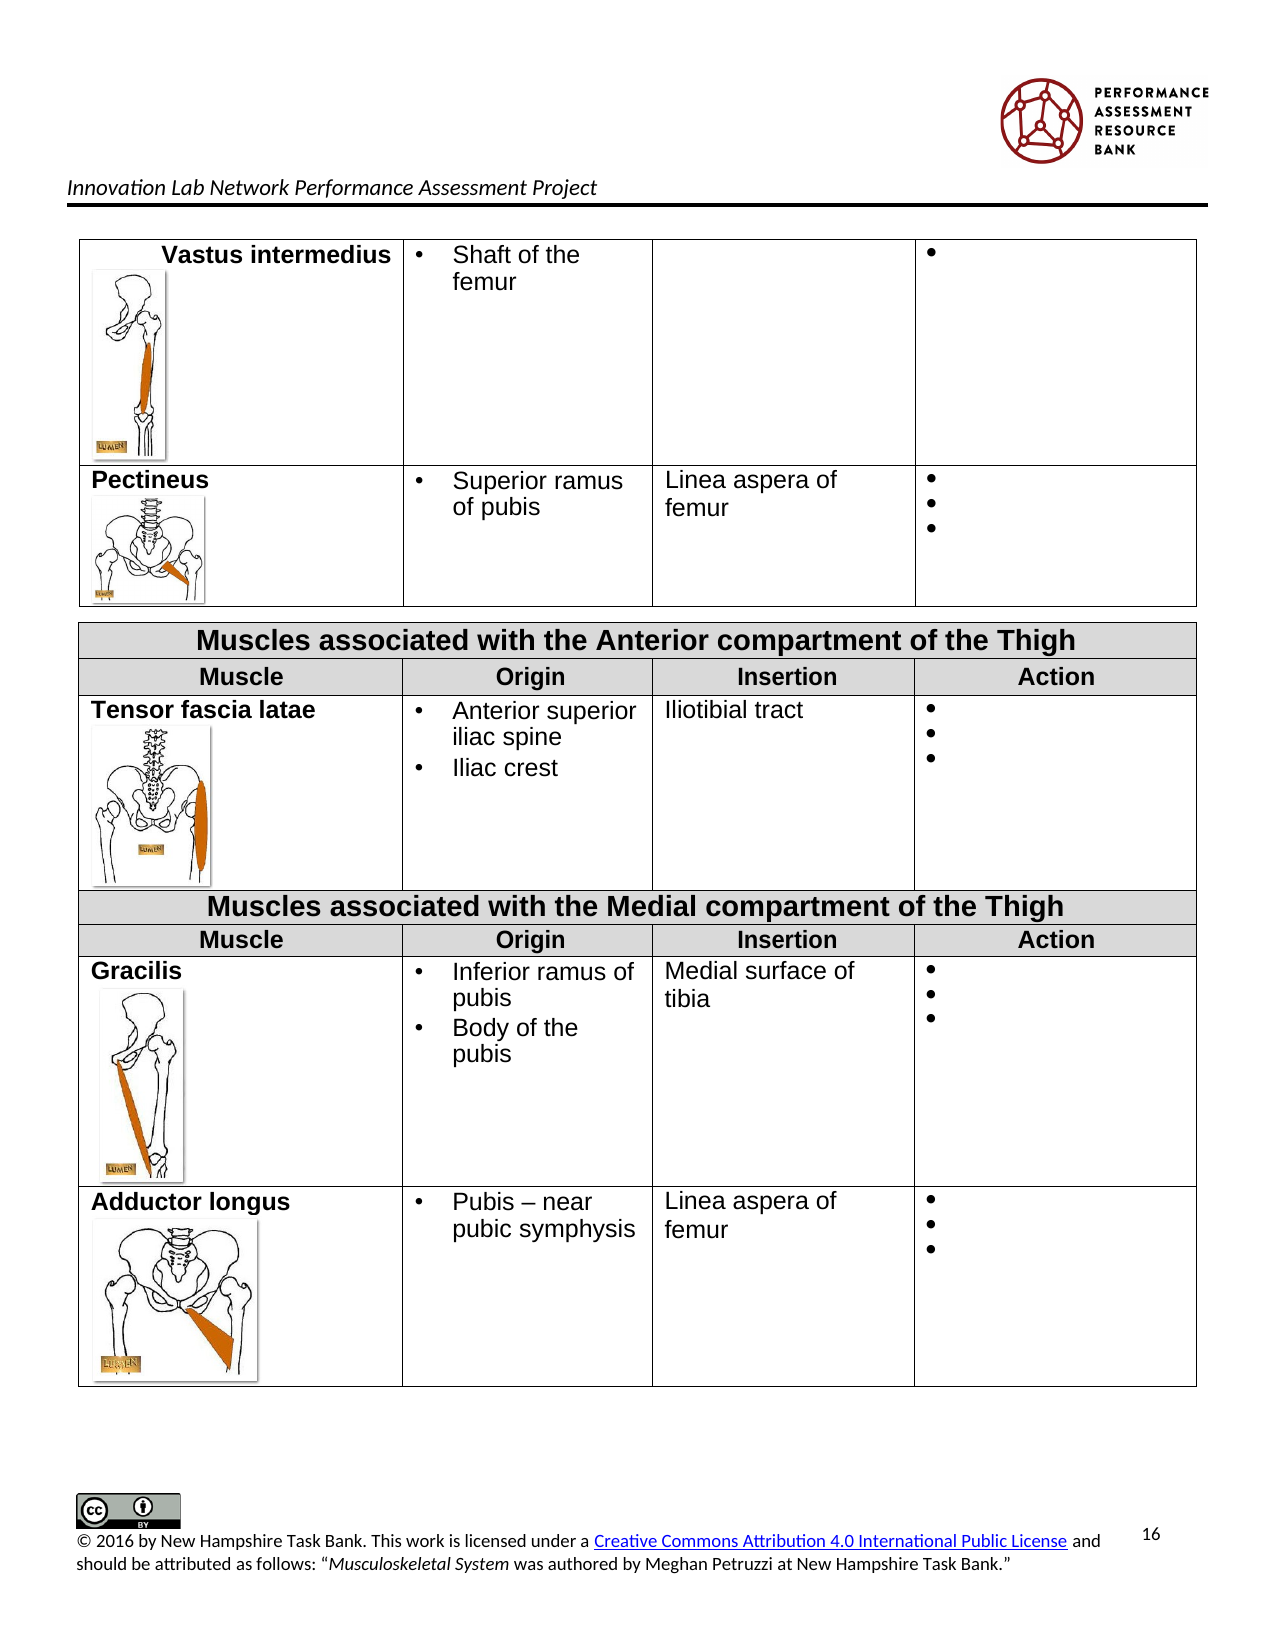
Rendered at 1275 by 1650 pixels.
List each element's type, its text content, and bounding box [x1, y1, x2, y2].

table_cell Gracilis [79, 957, 402, 1186]
table_cell Insertion [653, 659, 914, 695]
table_cell Adductor longus [79, 1187, 402, 1386]
table_cell Inferior ramus of pubis Body of the pubis [403, 957, 652, 1186]
table_cell Origin [403, 925, 652, 956]
table_cell Vastus intermedius [80, 240, 403, 465]
table_cell    [916, 466, 1196, 606]
table_cell Insertion [653, 925, 914, 956]
picture [76, 1493, 181, 1529]
picture [97, 985, 188, 1186]
picture [91, 269, 170, 463]
table_cell    [915, 957, 1196, 1186]
table_cell Tensor fascia latae [79, 696, 402, 890]
table_cell Superior ramus of pubis [404, 466, 652, 606]
table_cell Iliotibial tract [653, 696, 914, 890]
picture [1000, 75, 1209, 168]
table_cell Muscle [79, 659, 402, 695]
table_cell Linea aspera of femur [653, 1187, 914, 1386]
table_cell Muscle [79, 925, 402, 956]
picture [90, 724, 214, 890]
table_cell Pectineus [80, 466, 403, 606]
picture [91, 1215, 263, 1386]
table_cell Origin [403, 659, 652, 695]
table_cell Shaft of the femur [404, 240, 652, 465]
table_cell  [916, 240, 1196, 465]
table_cell Action [915, 659, 1196, 695]
table_cell Pubis – near pubic symphysis [403, 1187, 652, 1386]
table_cell Muscles associated with the Medial compartment of the Thigh [79, 891, 1196, 924]
table_cell Action [915, 925, 1196, 956]
table_cell    [915, 1187, 1196, 1386]
table_cell Medial surface of tibia [653, 957, 914, 1186]
table_cell Linea aspera of femur [653, 466, 915, 606]
table_cell    [915, 696, 1196, 890]
picture [91, 494, 207, 606]
table_cell Anterior superior iliac spine Iliac crest [403, 696, 652, 890]
table_header Muscles associated with the Anterior compartment of the Thigh [79, 623, 1196, 658]
